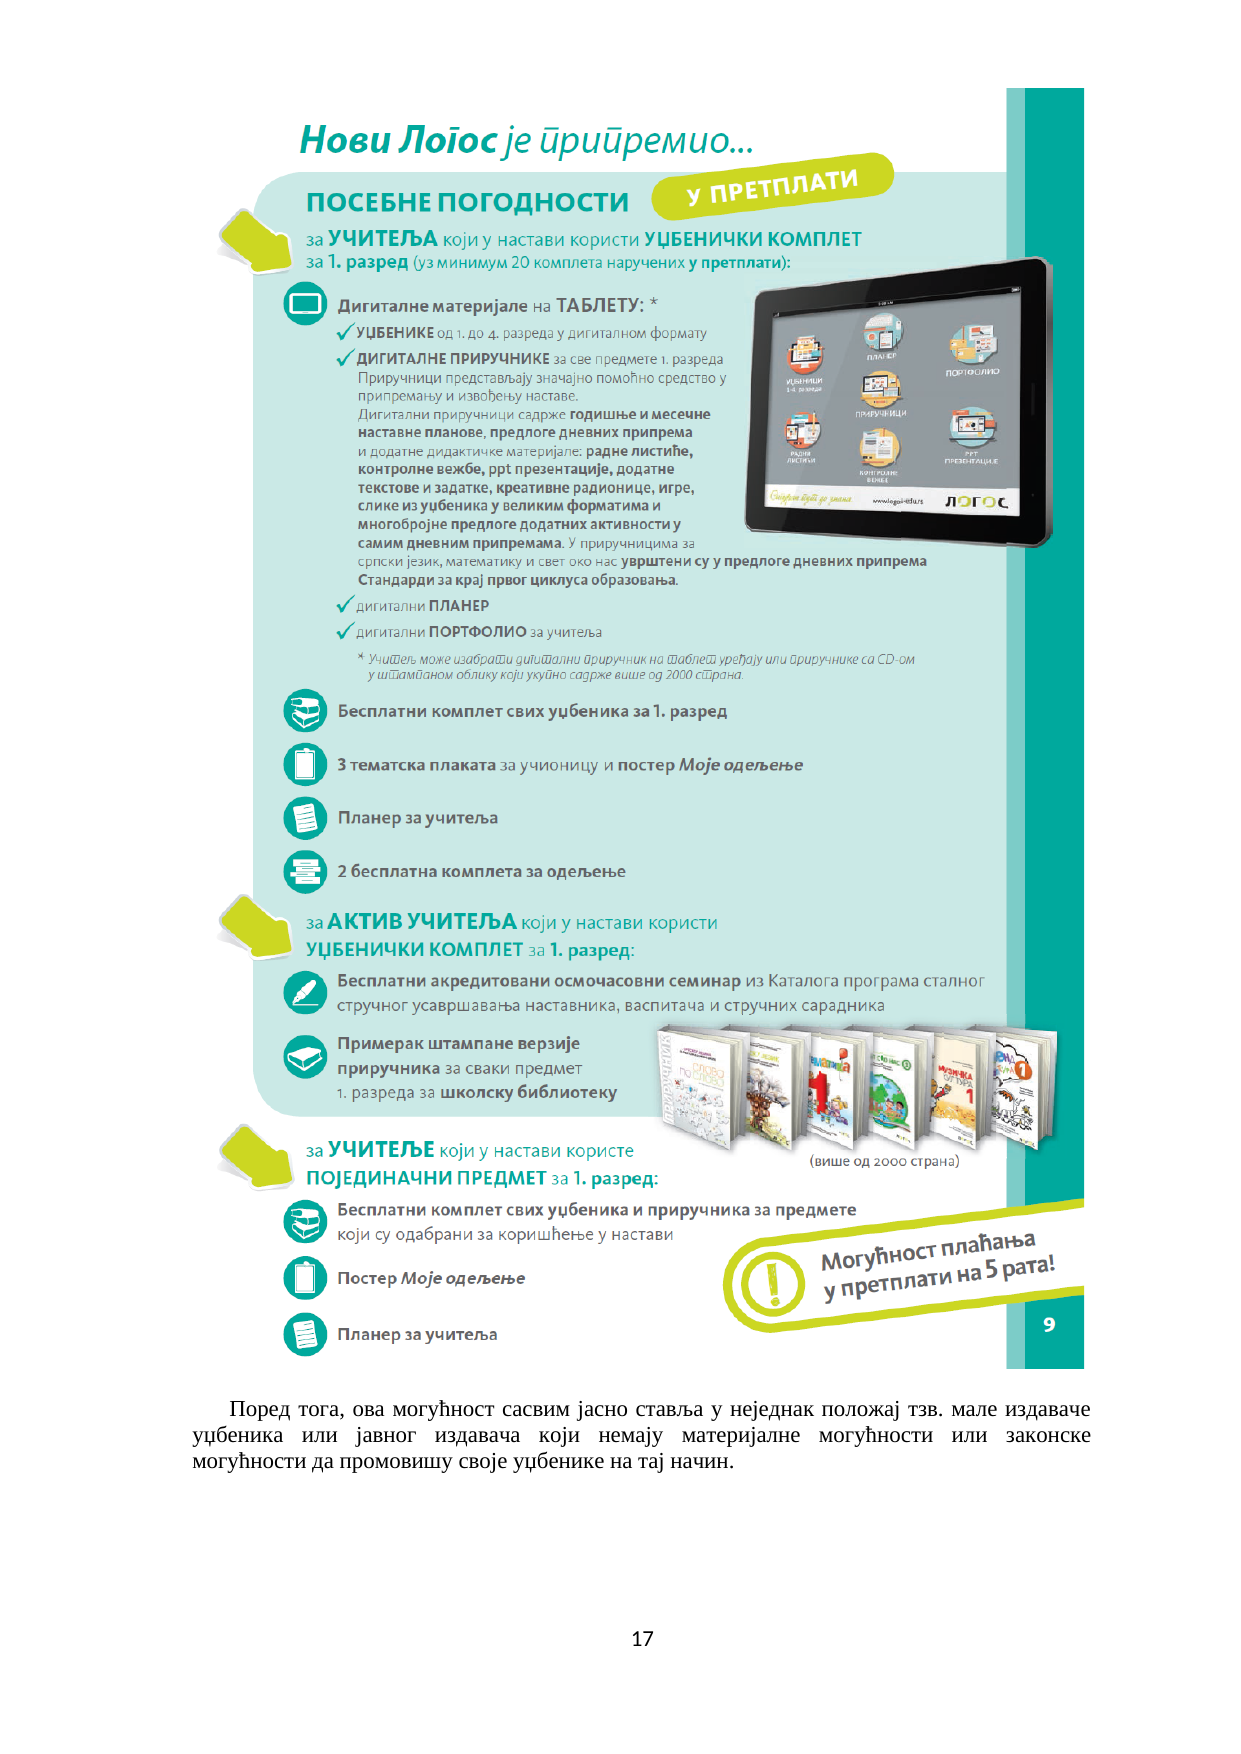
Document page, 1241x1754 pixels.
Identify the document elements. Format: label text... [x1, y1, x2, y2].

list Поред тога, ова могућност сасвим јасно ставља у неједнак положај тзв. мале издаваче уџбеника или јавног издавача који немају материјалне могућности или законске могућности да промовишу своје уџбенике на тај начин. [192, 1395, 1093, 1474]
